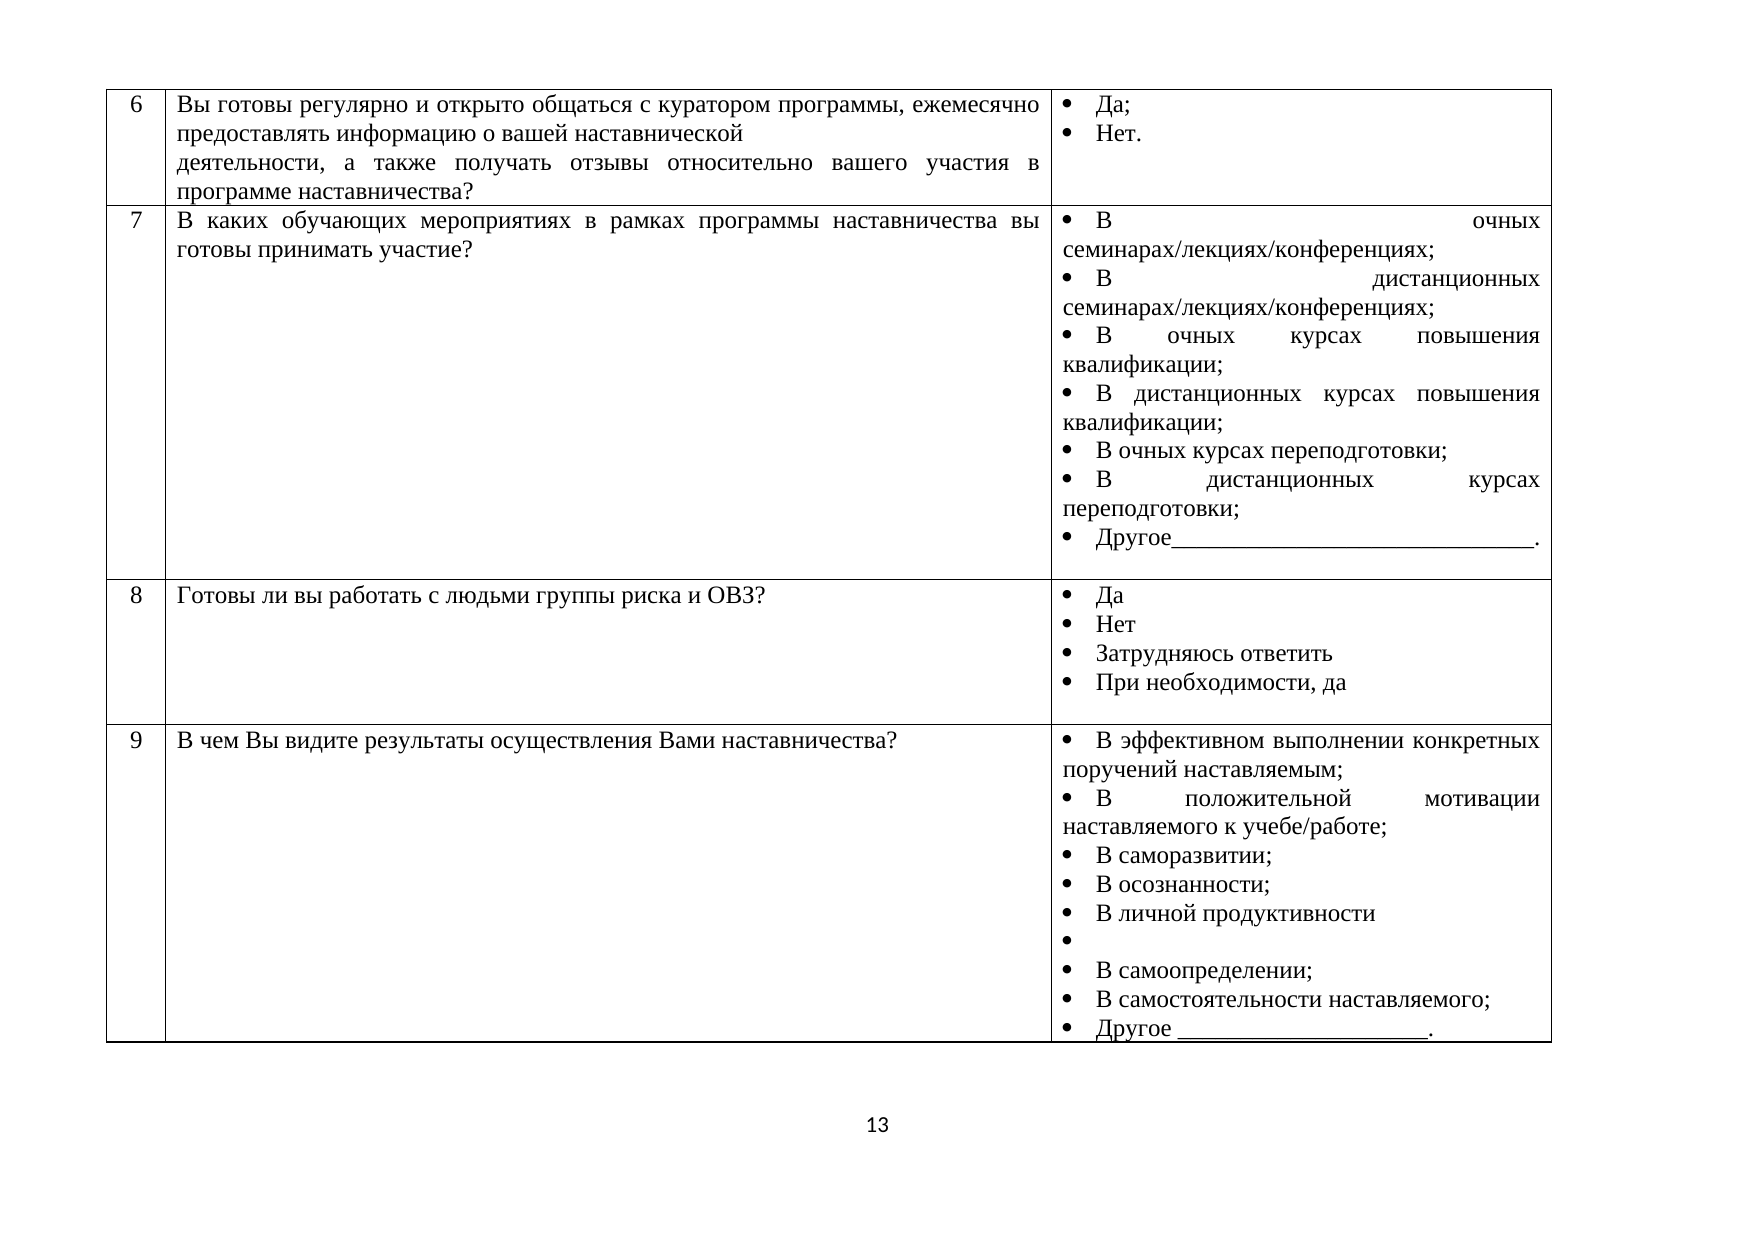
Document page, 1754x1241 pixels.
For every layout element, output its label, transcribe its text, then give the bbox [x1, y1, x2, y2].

table_cell 9 [107, 725, 165, 1041]
table_cell Готовы ли вы работать с людьми группы риска и ОВЗ? [166, 580, 1051, 724]
table_cell Да Нет Затрудняюсь ответить При необходимости, да [1052, 580, 1551, 724]
table_cell 7 [107, 206, 165, 579]
table_cell 8 [107, 580, 165, 724]
table_cell В очных семинарах/лекциях/конференциях; В дистанционных семинарах/лекциях/конференциях; В очных курсах повышения квалификации; В дистанционных курсах повышения квалификации; В очных курсах переподготовки; В дистанционных курсах переподготовки; Другое_____________________________. [1052, 206, 1551, 579]
table_cell Да; Нет. [1052, 90, 1551, 204]
table_cell В каких обучающих мероприятиях в рамках программы наставничества вы готовы принимать участие? [166, 206, 1051, 579]
table_cell 6 [107, 90, 165, 204]
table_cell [166, 725, 1051, 1041]
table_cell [1052, 725, 1551, 1041]
table_cell Вы готовы регулярно и открыто общаться с куратором программы, ежемесячно предоставлять информацию о вашей наставнической деятельности, а также получать отзывы относительно вашего участия в программе наставничества? [166, 90, 1051, 204]
